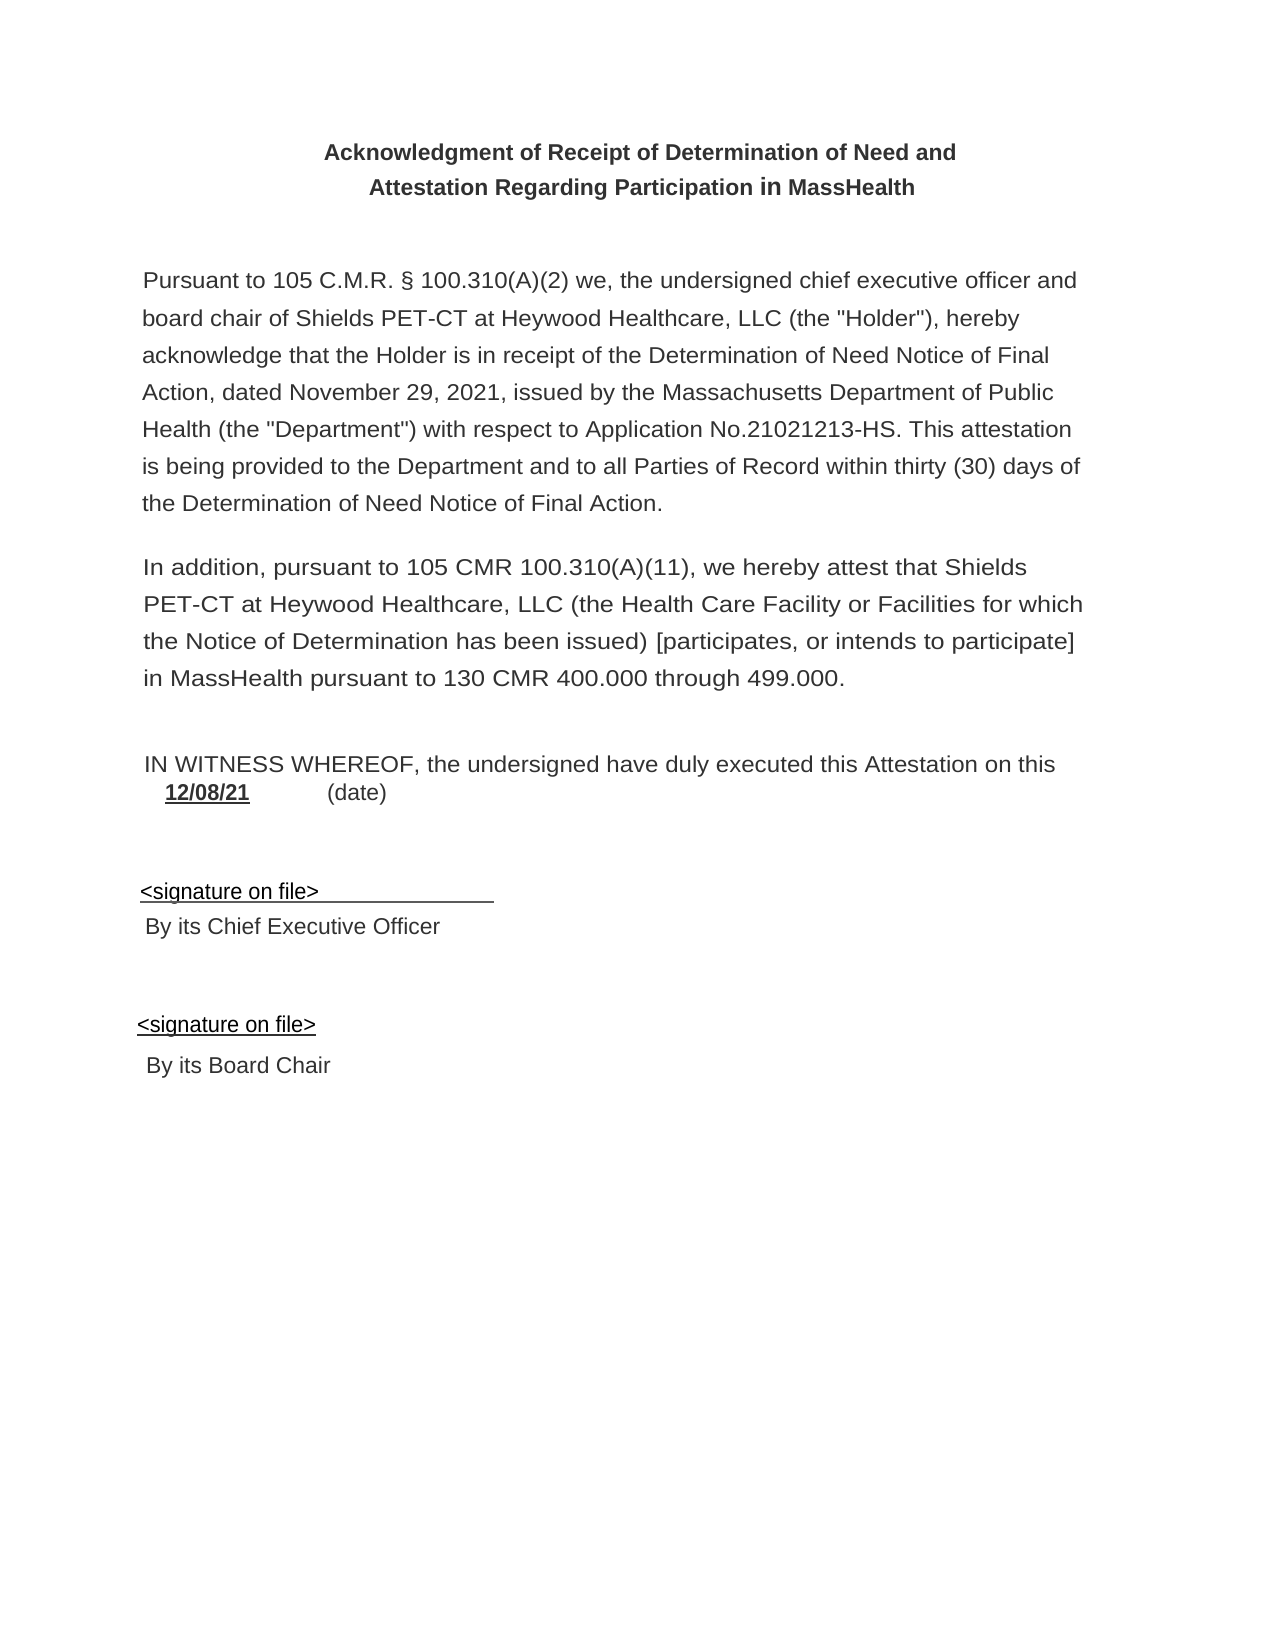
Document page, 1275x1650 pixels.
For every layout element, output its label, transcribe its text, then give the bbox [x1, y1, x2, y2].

text <signature on file> [140, 878, 1098, 904]
text By its Chief Executive Officer [145, 913, 1098, 939]
text In addition, pursuant to 105 CMR 100.310(A)(11), we hereby attest that Shields PET-CT at Heywood Healthcare, LLC (the Health Care Facility or Facilities for which the Notice of Determination has been issued) [participates, or intends to participate] in MassHealth pursuant to 130 CMR 400.000 through 499.000. [143, 554, 1087, 691]
text 12/08/21 (date) [165, 779, 1098, 805]
text By its Board Chair [146, 1055, 1098, 1078]
text Pursuant to 105 C.M.R. § 100.310(A)(2) we, the undersigned chief executive officer and board chair of Shields PET-CT at Heywood Healthcare, LLC (the "Holder"), hereby acknowledge that the Holder is in receipt of the Determination of Need Notice of Final Action, dated November 29, 2021, issued by the Massachusetts Department of Public Health (the "Department") with respect to Application No.21021213-HS. This attestation is being provided to the Department and to all Parties of Record within thirty (30) days of the Determination of Need Notice of Final Action. [142, 267, 1087, 516]
text IN WITNESS WHEREOF, the undersigned have duly executed this Attestation on this [144, 751, 1098, 778]
text <signature on file> [137, 942, 1098, 1055]
text Acknowledgment of Receipt of Determination of Need and Attestation Regarding Participation in MassHealth [323, 139, 1049, 201]
